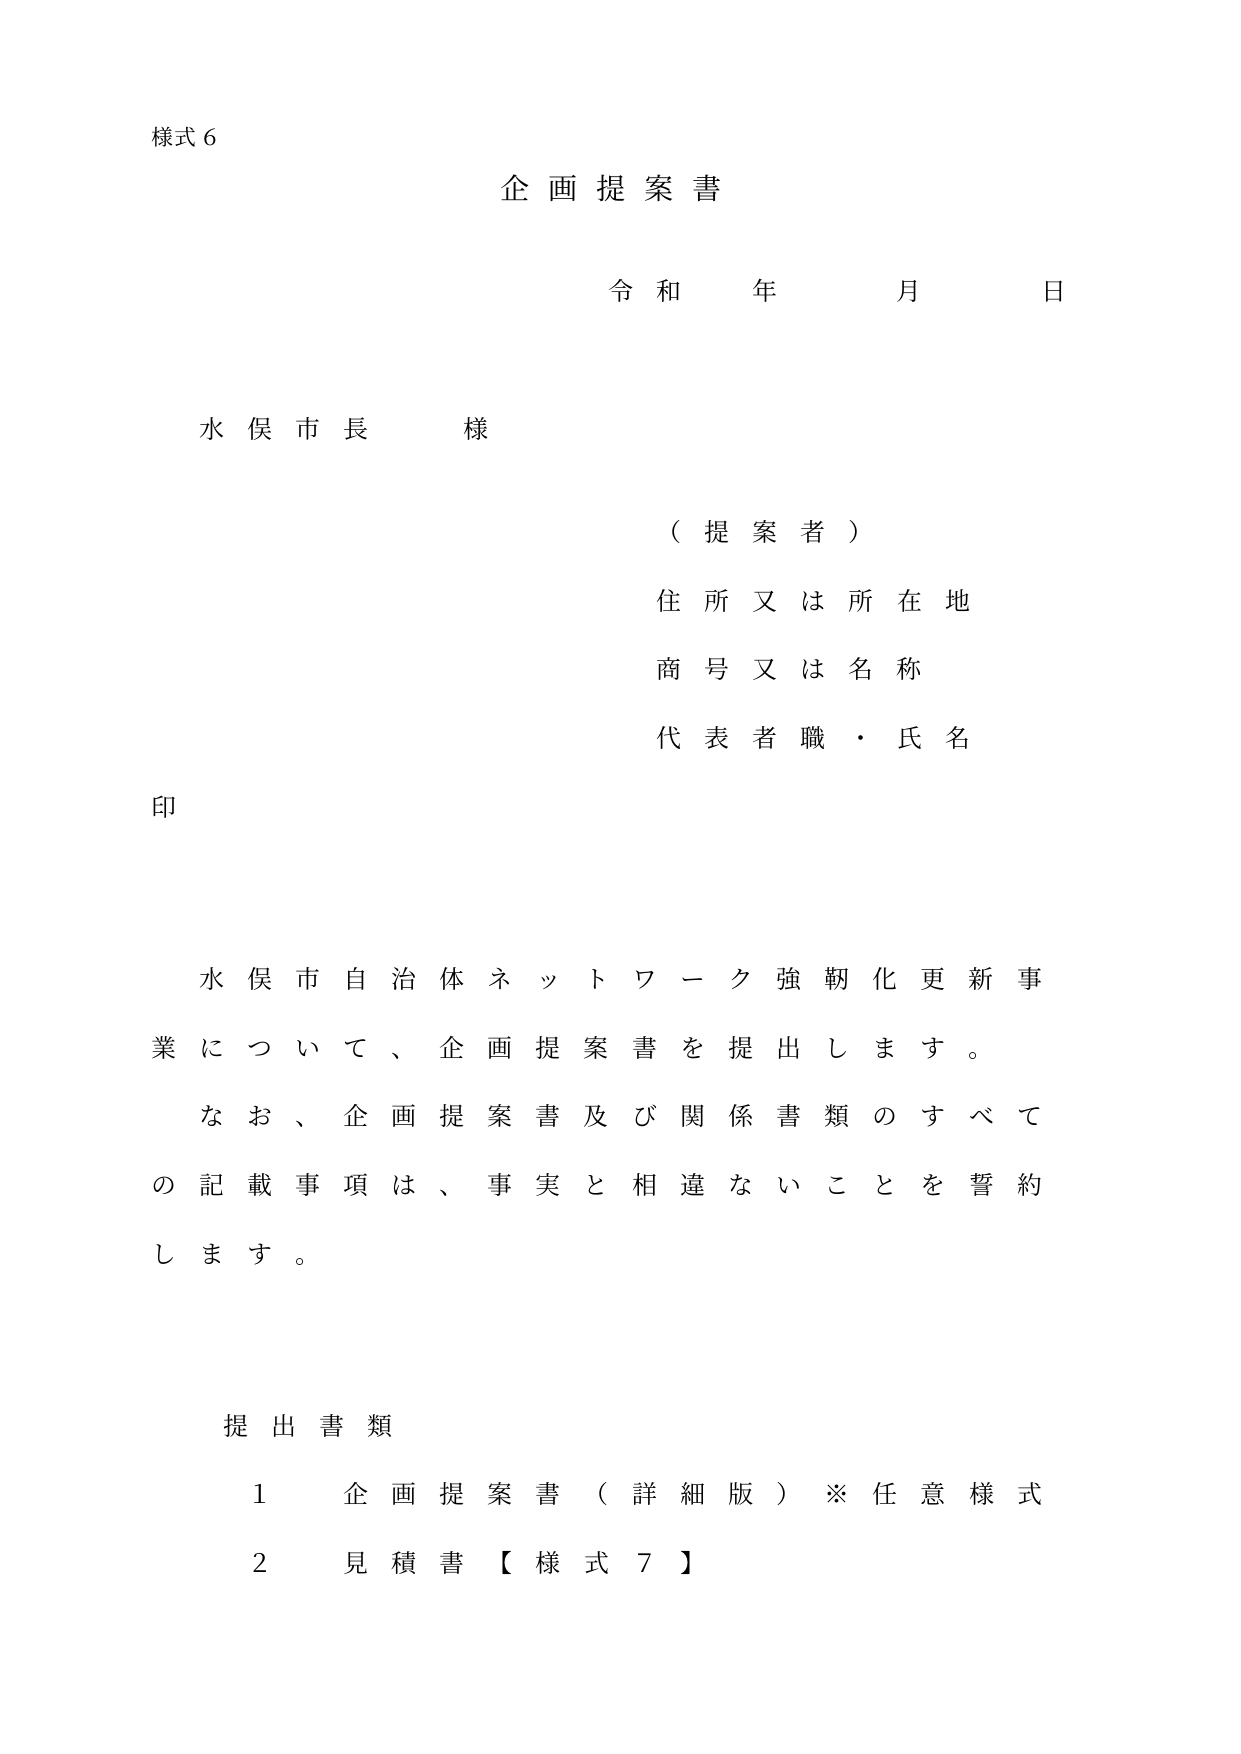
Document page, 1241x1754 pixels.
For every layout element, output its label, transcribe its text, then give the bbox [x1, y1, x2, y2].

text 代表者職・氏名 印 [151, 703, 1089, 840]
text 提出書類 [151, 1390, 1089, 1459]
text 商号又は名称 [151, 634, 1089, 703]
text ２ 見積書【様式７】 [151, 1528, 1089, 1596]
text （提案者） [151, 496, 1089, 565]
text １ 企画提案書（詳細版）※任意様式 [151, 1459, 1089, 1528]
text 企画提案書 [151, 153, 1089, 221]
text 住所又は所在地 [151, 565, 1089, 634]
text 様式６ [151, 118, 1089, 153]
text なお、企画提案書及び関係書類のすべての記載事項は、事実と相違ないことを誓約します。 [151, 1081, 1089, 1287]
text 水俣市自治体ネットワーク強靭化更新事業について、企画提案書を提出します。 [151, 943, 1089, 1081]
text 水俣市長 様 [151, 393, 1089, 462]
text 令和 年 月 日 [151, 256, 1089, 324]
